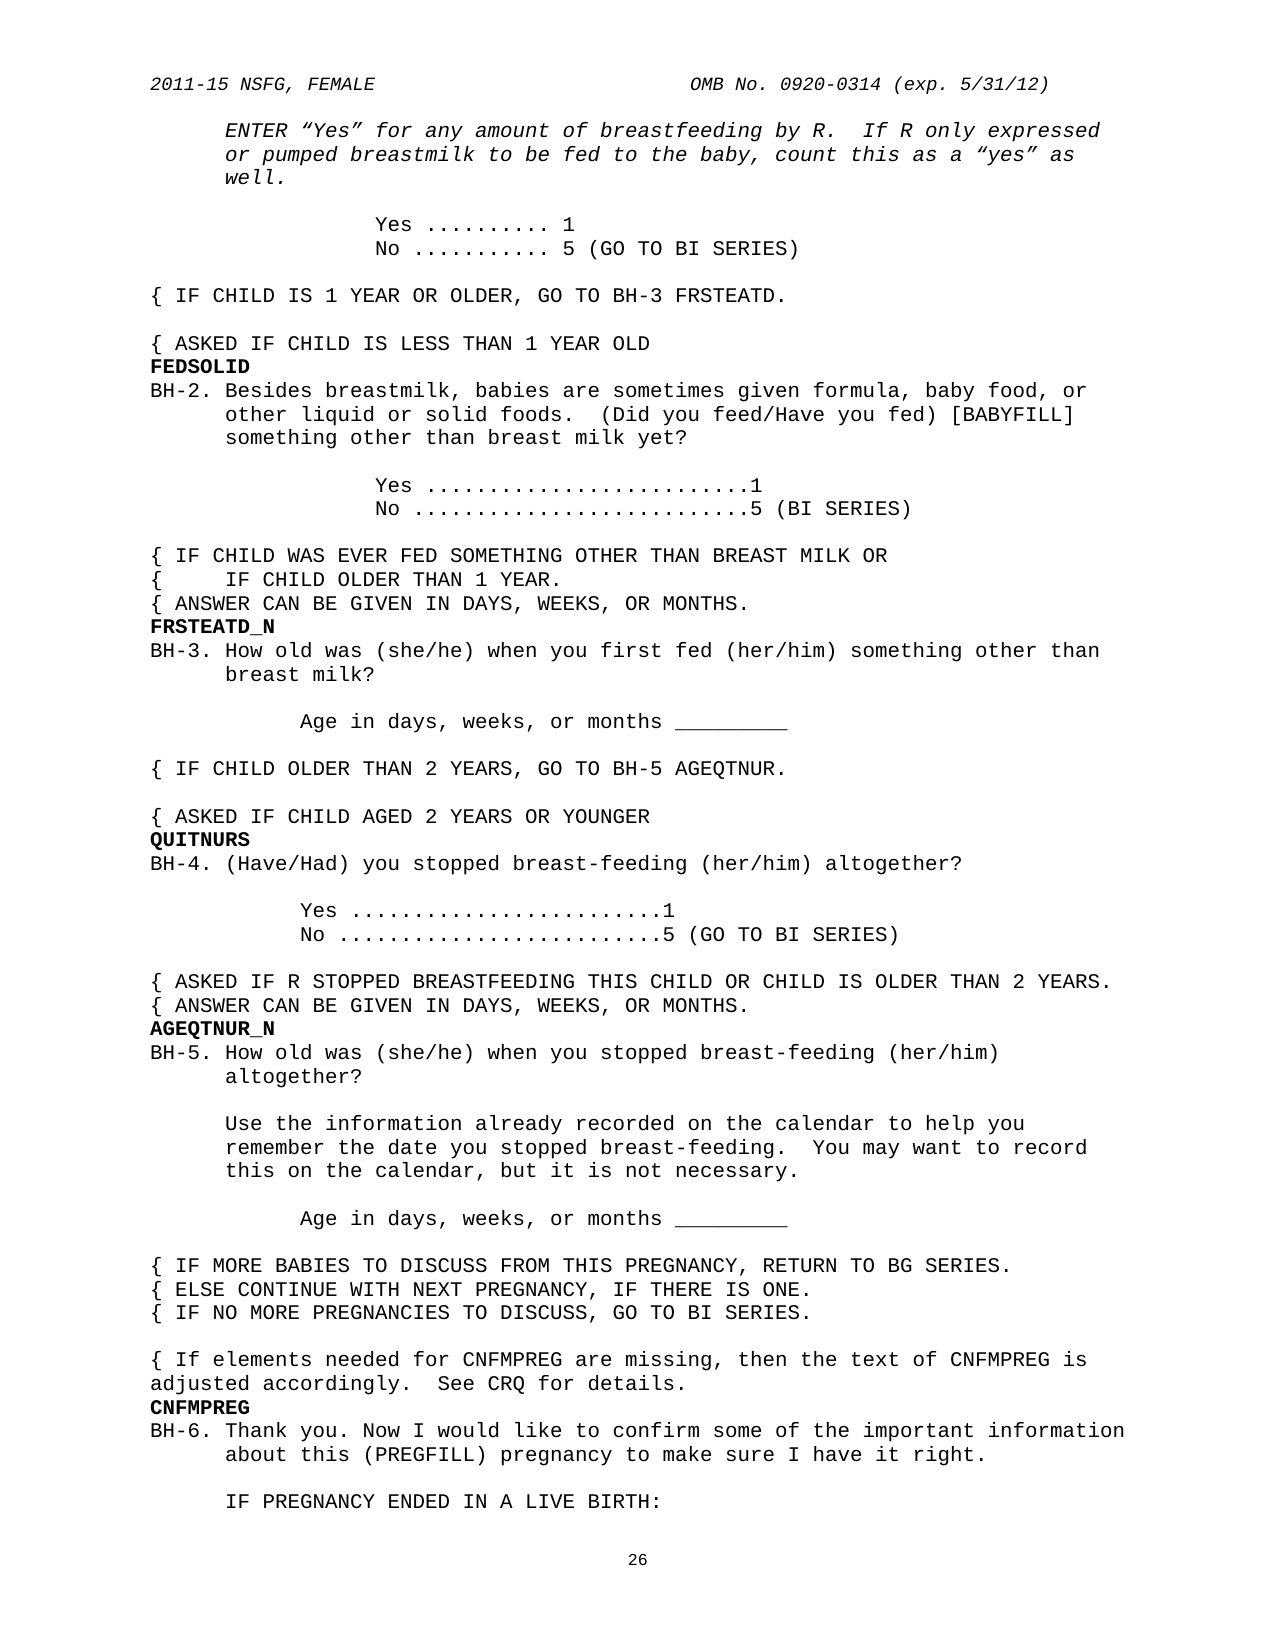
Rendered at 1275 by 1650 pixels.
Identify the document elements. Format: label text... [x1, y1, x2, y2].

text { IF CHILD OLDER THAN 1 YEAR. [150, 569, 1125, 593]
text { IF CHILD IS 1 YEAR OR OLDER, GO TO BH-3 FRSTEATD. [150, 285, 1125, 309]
text Use the information already recorded on the calendar to help you remember the date you stopped breast-feeding. You may want to record this on the calendar, but it is not necessary. [225, 1113, 1125, 1184]
text CNFMPREG [150, 1397, 1125, 1420]
text { ASKED IF CHILD AGED 2 YEARS OR YOUNGER [150, 806, 1125, 829]
text FRSTEATD_N [150, 616, 1125, 640]
text No ...........................5 (BI SERIES) [375, 498, 1125, 522]
text BH-3. How old was (she/he) when you first fed (her/him) something other than breast milk? [150, 640, 1125, 687]
text { ANSWER CAN BE GIVEN IN DAYS, WEEKS, OR MONTHS. [150, 593, 1125, 616]
text { ELSE CONTINUE WITH NEXT PREGNANCY, IF THERE IS ONE. [150, 1278, 1125, 1302]
text { IF MORE BABIES TO DISCUSS FROM THIS PREGNANCY, RETURN TO BG SERIES. [150, 1255, 1125, 1278]
text { IF NO MORE PREGNANCIES TO DISCUSS, GO TO BI SERIES. [150, 1302, 1125, 1326]
text BH-2. Besides breastmilk, babies are sometimes given formula, baby food, or other liquid or solid foods. (Did you feed/Have you fed) [BABYFILL] something other than breast milk yet? [150, 380, 1125, 451]
text BH-4. (Have/Had) you stopped breast-feeding (her/him) altogether? [150, 853, 1125, 877]
text No ........... 5 (GO TO BI SERIES) [375, 238, 1125, 262]
text FEDSOLID [150, 356, 1125, 380]
text { ASKED IF CHILD IS LESS THAN 1 YEAR OLD [150, 333, 1125, 356]
text Age in days, weeks, or months _________ [150, 1208, 1125, 1231]
text { ASKED IF R STOPPED BREASTFEEDING THIS CHILD OR CHILD IS OLDER THAN 2 YEARS. [150, 971, 1125, 995]
text { If elements needed for CNFMPREG are missing, then the text of CNFMPREG is adjusted accordingly. See CRQ for details. [150, 1349, 1125, 1397]
text ENTER “Yes” for any amount of breastfeeding by R. If R only expressed or pumped breastmilk to be fed to the baby, count this as a “yes” as well. [225, 120, 1125, 191]
text { ANSWER CAN BE GIVEN IN DAYS, WEEKS, OR MONTHS. [150, 995, 1125, 1018]
text BH-6. Thank you. Now I would like to confirm some of the important information about this (PREGFILL) pregnancy to make sure I have it right. [150, 1420, 1125, 1468]
text { IF CHILD WAS EVER FED SOMETHING OTHER THAN BREAST MILK OR [150, 546, 1125, 569]
text QUITNURS [150, 829, 1125, 853]
text Yes ..........................1 [375, 474, 1125, 498]
text { IF CHILD OLDER THAN 2 YEARS, GO TO BH-5 AGEQTNUR. [150, 758, 1125, 782]
text IF PREGNANCY ENDED IN A LIVE BIRTH: [150, 1491, 1125, 1515]
text Yes .......... 1 [375, 214, 1125, 238]
text Age in days, weeks, or months _________ [150, 711, 1125, 735]
text AGEQTNUR_N [150, 1018, 1125, 1042]
text No ..........................5 (GO TO BI SERIES) [300, 924, 1125, 947]
text BH-5. How old was (she/he) when you stopped breast-feeding (her/him) altogether? [150, 1042, 1125, 1089]
text Yes .........................1 [300, 900, 1125, 924]
